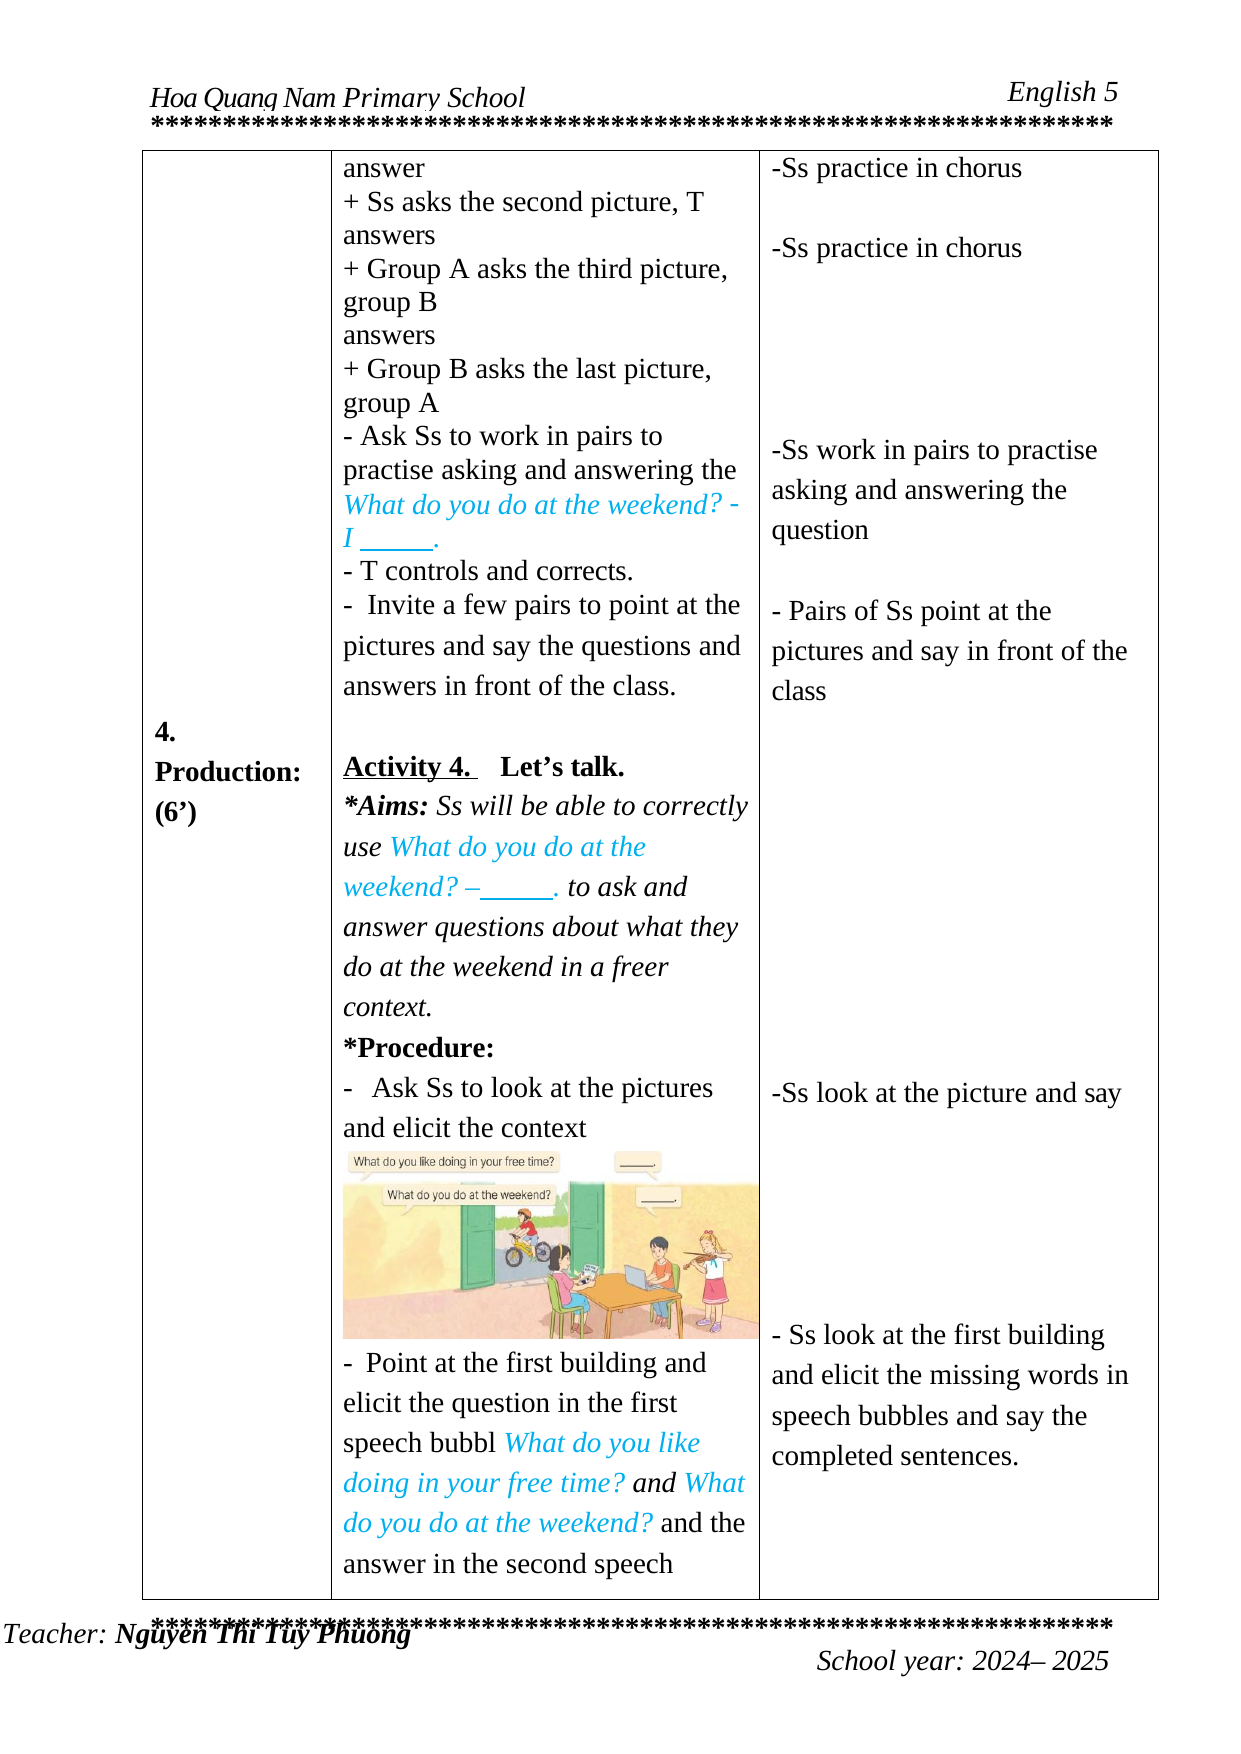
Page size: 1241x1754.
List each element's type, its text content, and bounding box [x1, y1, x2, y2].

table_header answer + Ss asks the second picture, T answers + Group A asks the third picture, group B answers + Group B asks the last picture, group A Ask Ss to work in pairs to practise asking and answering the What do you do at the weekend? - I . T controls and corrects. Invite a few pairs to point at the pictures and say the questions and answers in front of the class. Activity 4. Let’s talk. *Aims: Ss will be able to correctly use What do you do at the weekend? – . to ask and answer questions about what they do at the weekend in a freer context. *Procedure: Ask Ss to look at the pictures and elicit the context Point at the first building and elicit the question in the first speech bubbl What do you like doing in your free time? and What do you do at the weekend? and the answer in the second speech [332, 151, 759, 1599]
picture [342, 1151, 759, 1339]
table_header 4. Production: (6’) [143, 151, 331, 1599]
table_header -Ss practice in chorus -Ss practice in chorus -Ss work in pairs to practise asking and answering the question Pairs of Ss point at the pictures and say in front of the class -Ss look at the picture and say Ss look at the first building and elicit the missing words in speech bubbles and say the completed sentences. [760, 151, 1158, 1599]
